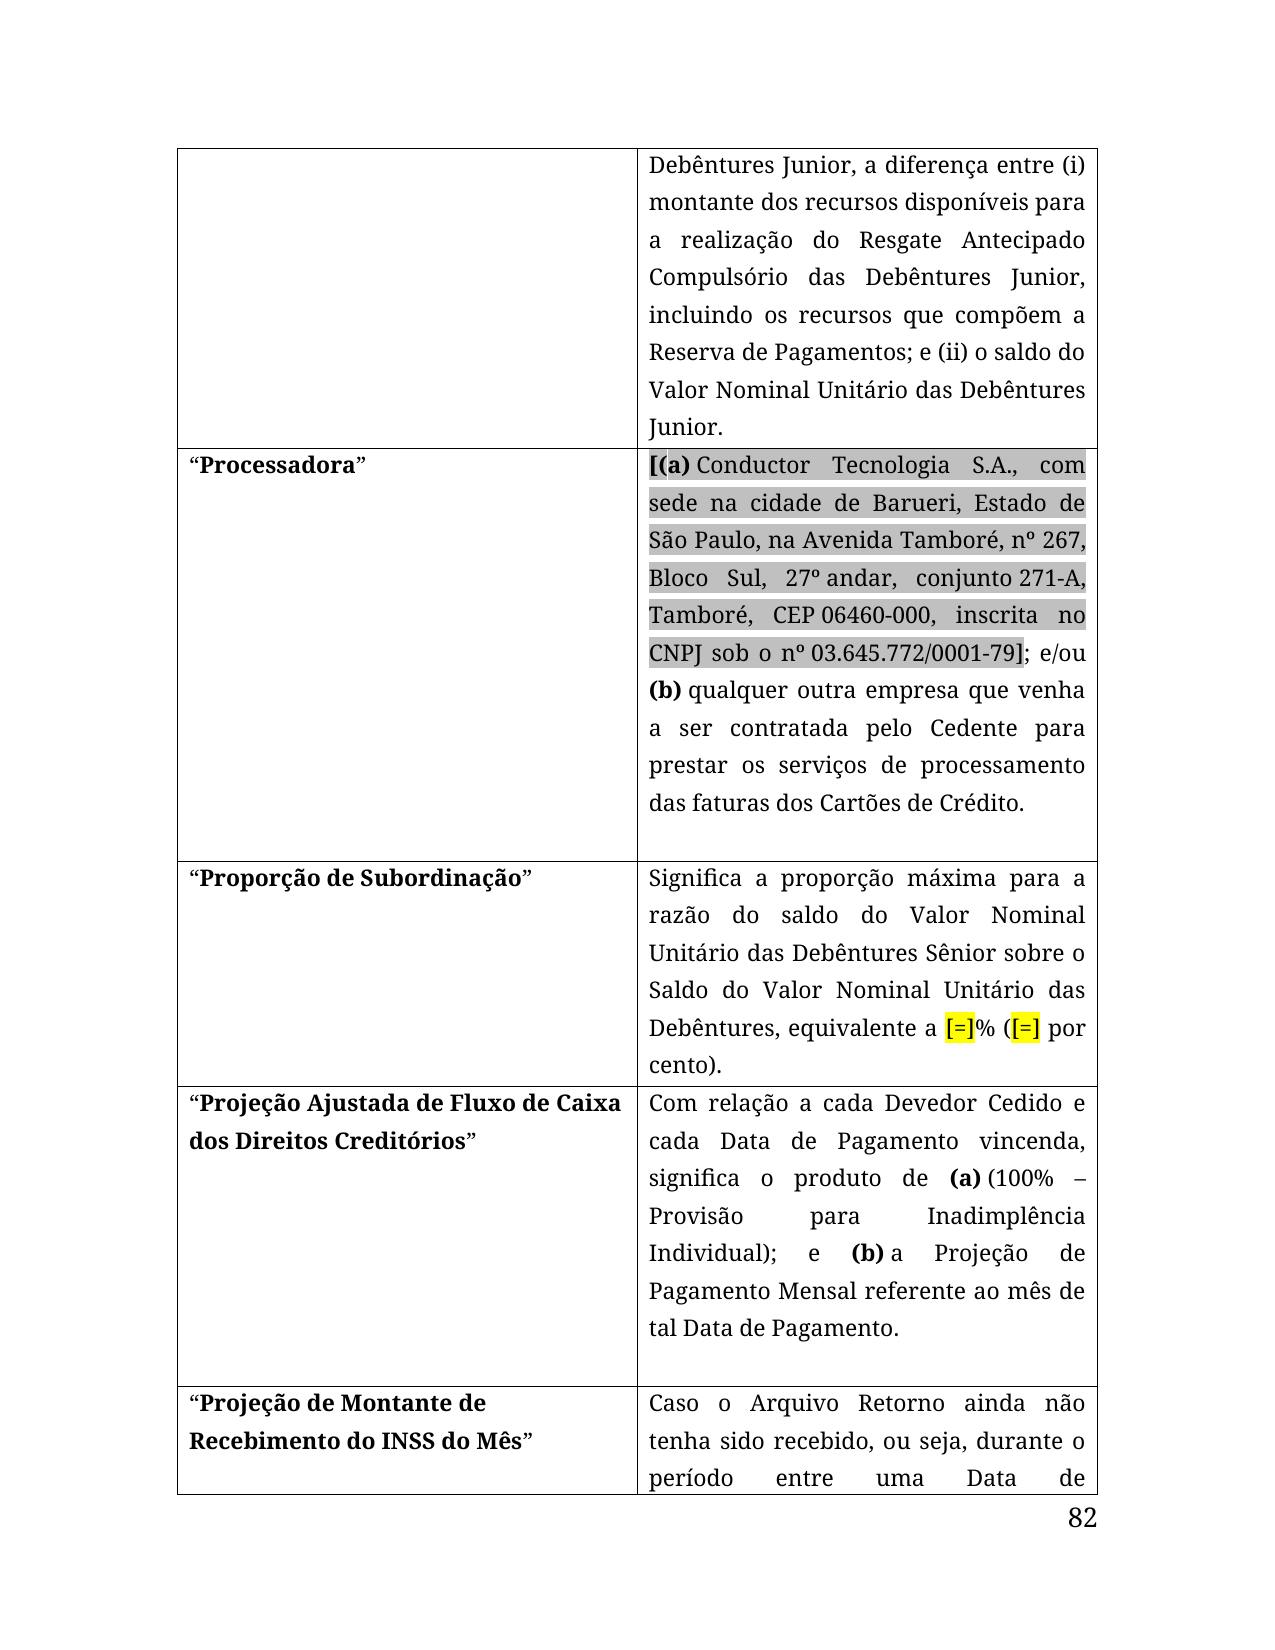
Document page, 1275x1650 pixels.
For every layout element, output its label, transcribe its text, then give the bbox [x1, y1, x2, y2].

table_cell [638, 149, 1097, 448]
table_cell “Proporção de Subordinação” [178, 862, 637, 1086]
table_cell [(a) Conductor Tecnologia S.A., com sede na cidade de Barueri, Estado de São Paulo, na Avenida Tamboré, nº 267, Bloco Sul, 27º andar, conjunto 271-A, Tamboré, CEP 06460-000, inscrita no CNPJ sob o nº 03.645.772/0001-79]; e/ou (b) qualquer outra empresa que venha a ser contratada pelo Cedente para prestar os serviços de processamento das faturas dos Cartões de Crédito. [638, 449, 1097, 861]
table_cell Com relação a cada Devedor Cedido e cada Data de Pagamento vincenda, significa o produto de (a) (100% – Provisão para Inadimplência Individual); e (b) a Projeção de Pagamento Mensal referente ao mês de tal Data de Pagamento. [638, 1087, 1097, 1386]
table_cell “Processadora” [178, 449, 637, 861]
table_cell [638, 1387, 1097, 1493]
table_cell Significa a proporção máxima para a razão do saldo do Valor Nominal Unitário das Debêntures Sênior sobre o Saldo do Valor Nominal Unitário das Debêntures, equivalente a [=]% ([=] por cento). [638, 862, 1097, 1086]
table_cell “Projeção Ajustada de Fluxo de Caixa dos Direitos Creditórios” [178, 1087, 637, 1386]
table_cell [178, 149, 637, 448]
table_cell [178, 1387, 637, 1493]
